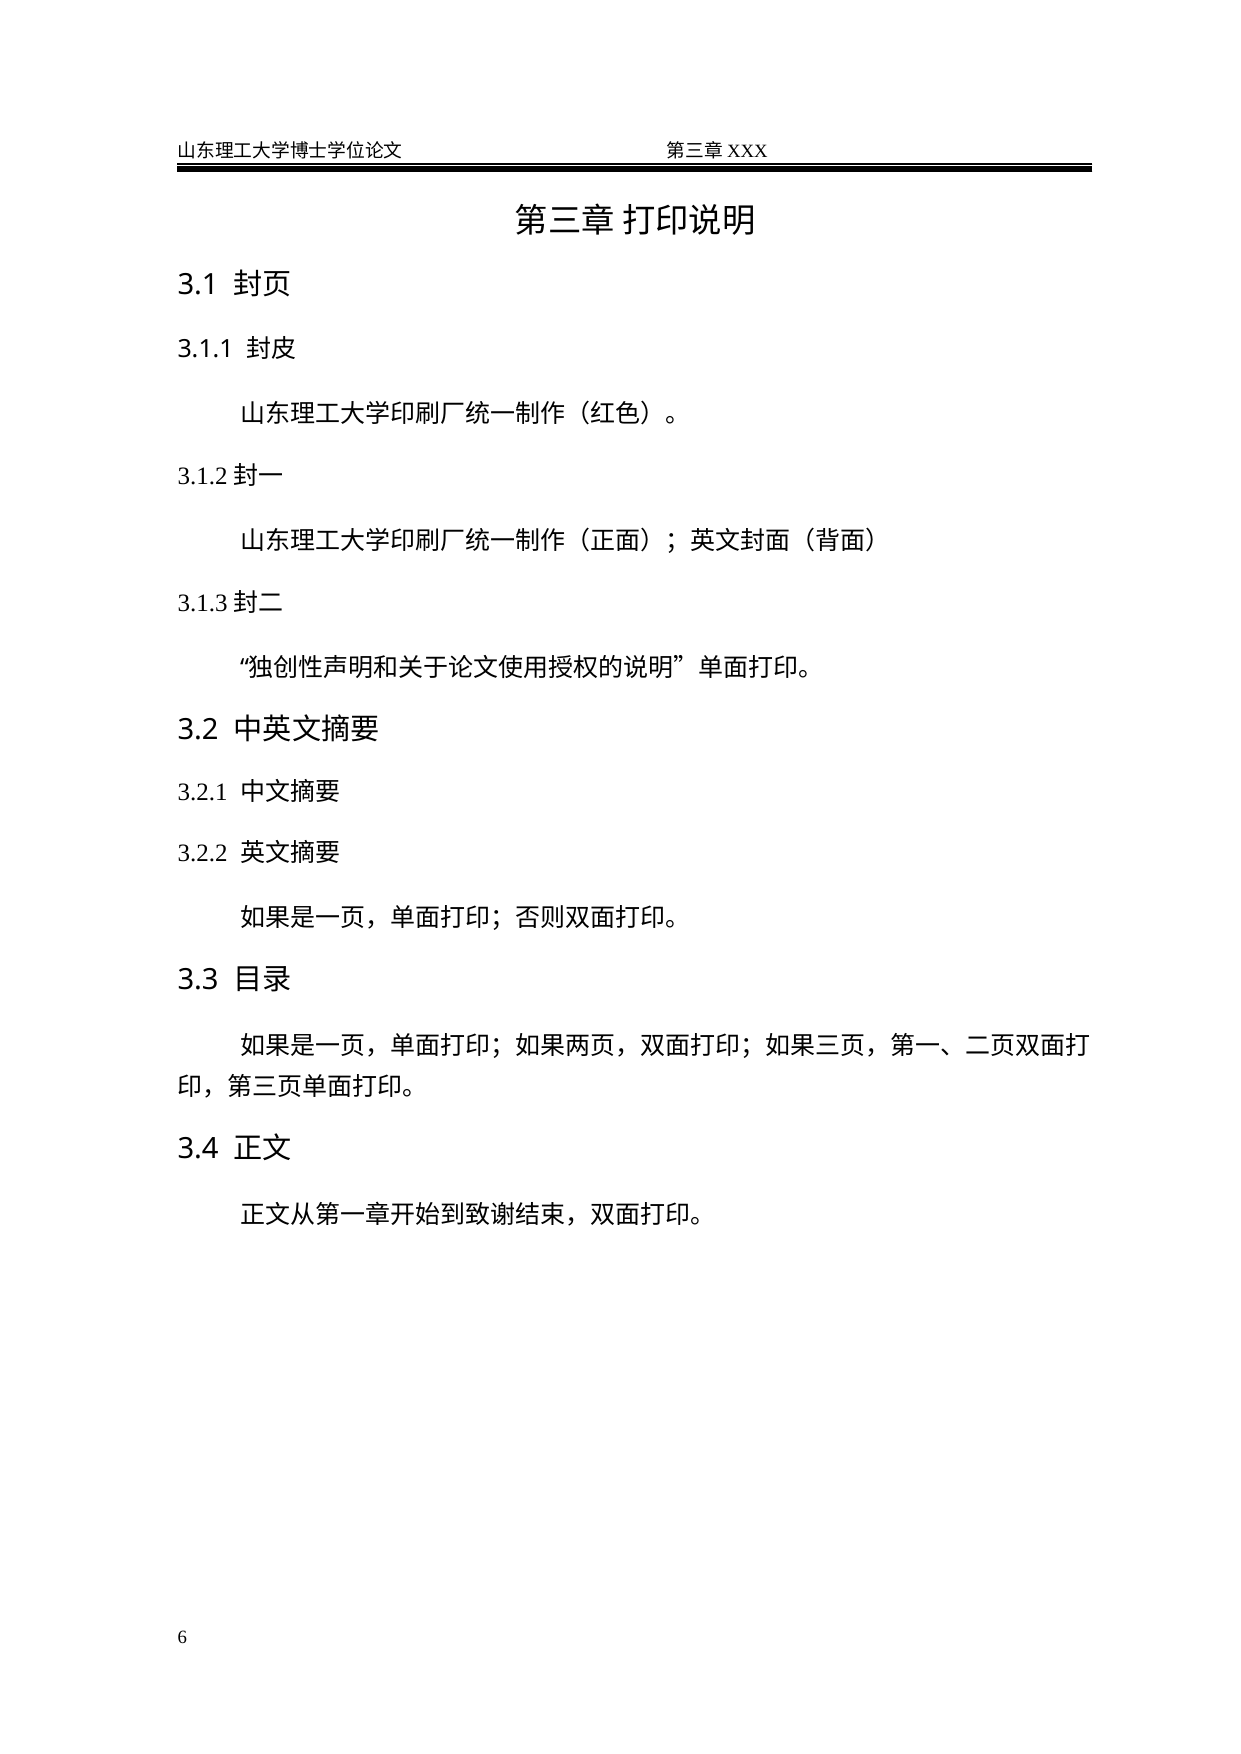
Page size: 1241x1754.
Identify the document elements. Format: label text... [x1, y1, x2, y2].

subtitle 3.2.2 英文摘要 [177, 833, 1092, 869]
text 如果是一页，单面打印；如果两页，双面打印；如果三页，第一、二页双面打印，第三页单面打印。 [177, 1022, 1092, 1103]
subtitle 3.2.1 中文摘要 [177, 772, 1092, 808]
subtitle 3.1.3 封二 [177, 582, 1092, 618]
text 山东理工大学印刷厂统一制作（红色）。 [177, 390, 1092, 430]
text 如果是一页，单面打印；否则双面打印。 [177, 894, 1092, 935]
text 山东理工大学印刷厂统一制作（正面）；英文封面（背面） [177, 517, 1092, 557]
subtitle 3.1 封页 [177, 265, 1092, 302]
text 正文从第一章开始到致谢结束，双面打印。 [177, 1191, 1092, 1232]
subtitle 3.1.2 封一 [177, 455, 1092, 492]
text 第三章 打印说明 [177, 202, 1092, 240]
text “独创性声明和关于论文使用授权的说明”单面打印。 [177, 643, 1092, 684]
subtitle 3.1.1 封皮 [177, 327, 1092, 365]
subtitle 3.4 正文 [177, 1128, 1092, 1166]
subtitle 3.3 目录 [177, 960, 1092, 997]
subtitle 3.2 中英文摘要 [177, 709, 1092, 747]
